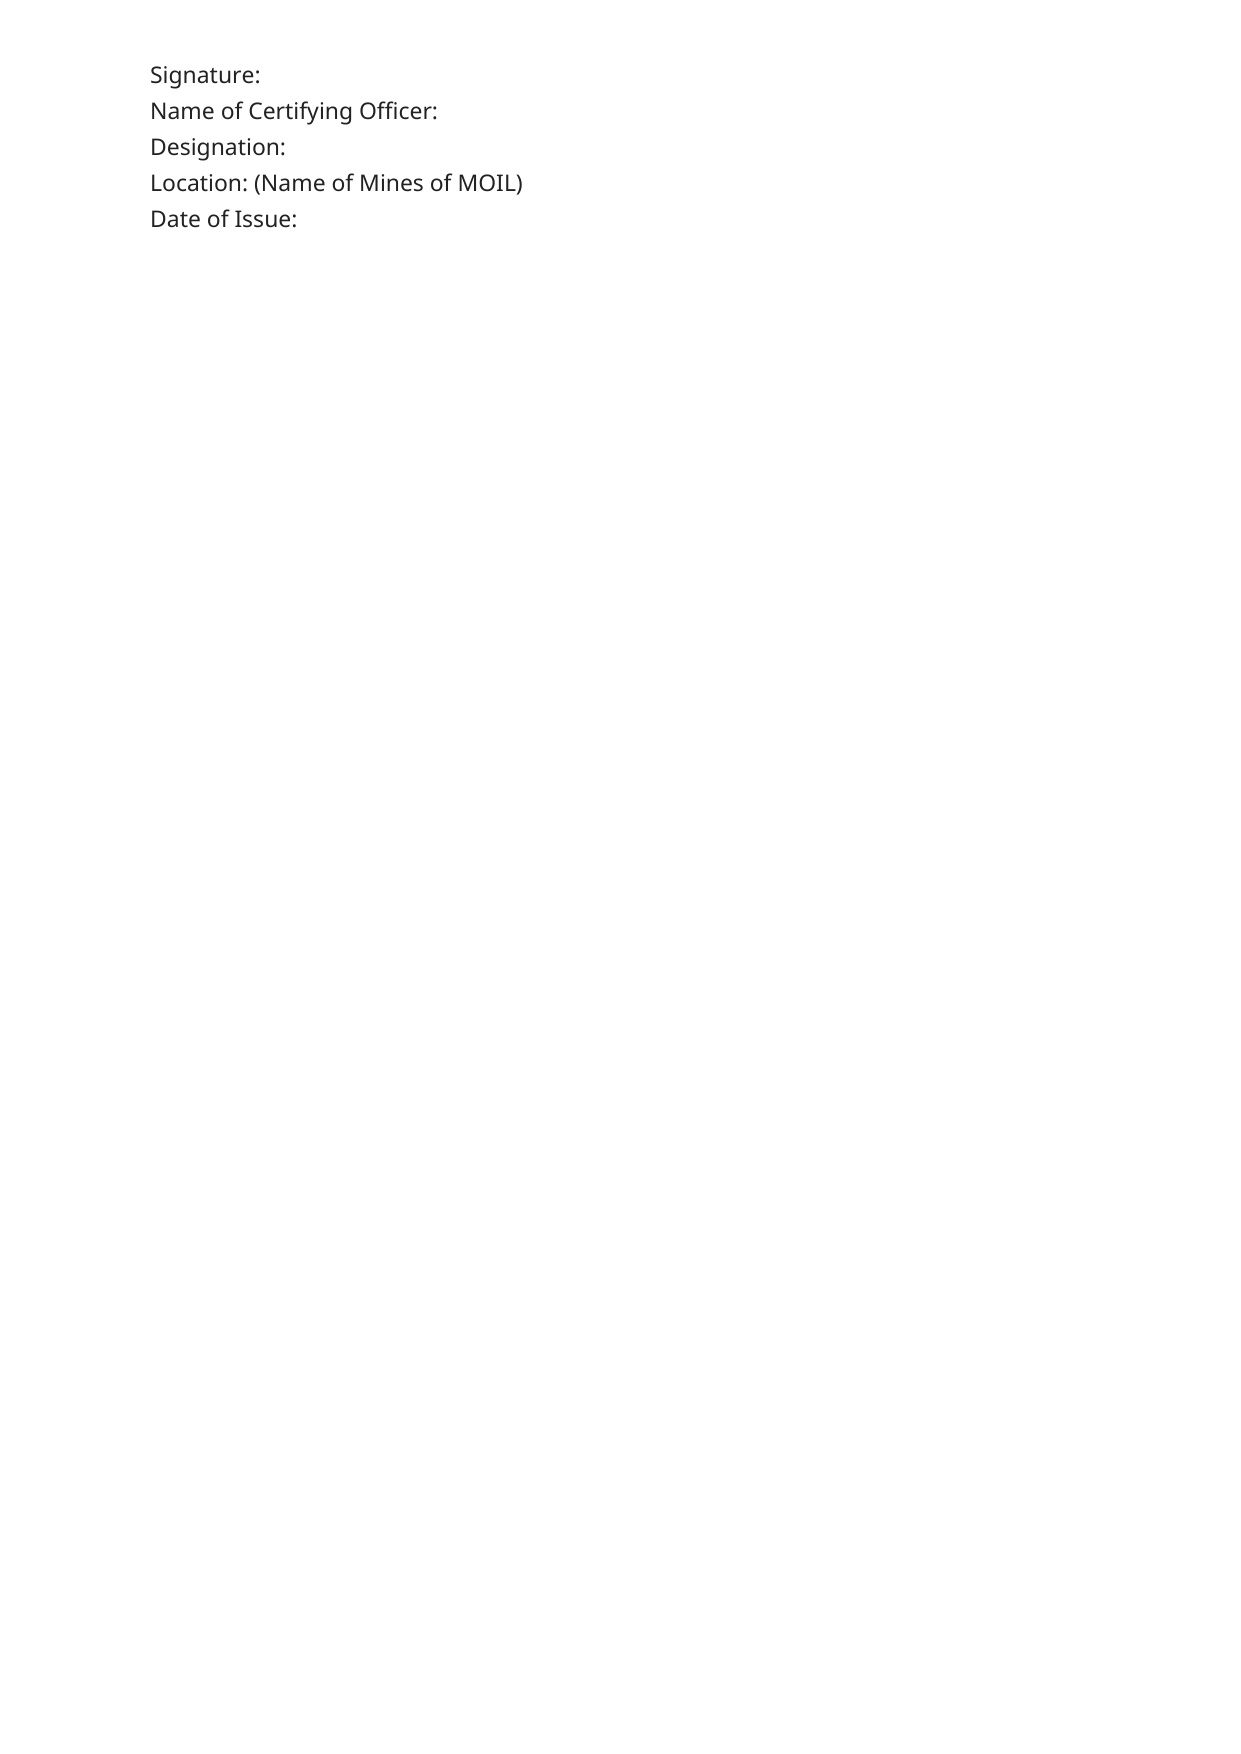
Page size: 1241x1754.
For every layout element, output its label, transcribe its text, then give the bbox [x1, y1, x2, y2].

text Date of Issue: [150, 203, 1163, 234]
text Location: (Name of Mines of MOIL) [150, 167, 1163, 198]
text Signature: [150, 59, 1163, 90]
text Name of Certifying Officer: [150, 95, 1163, 126]
text Designation: [150, 131, 1163, 162]
